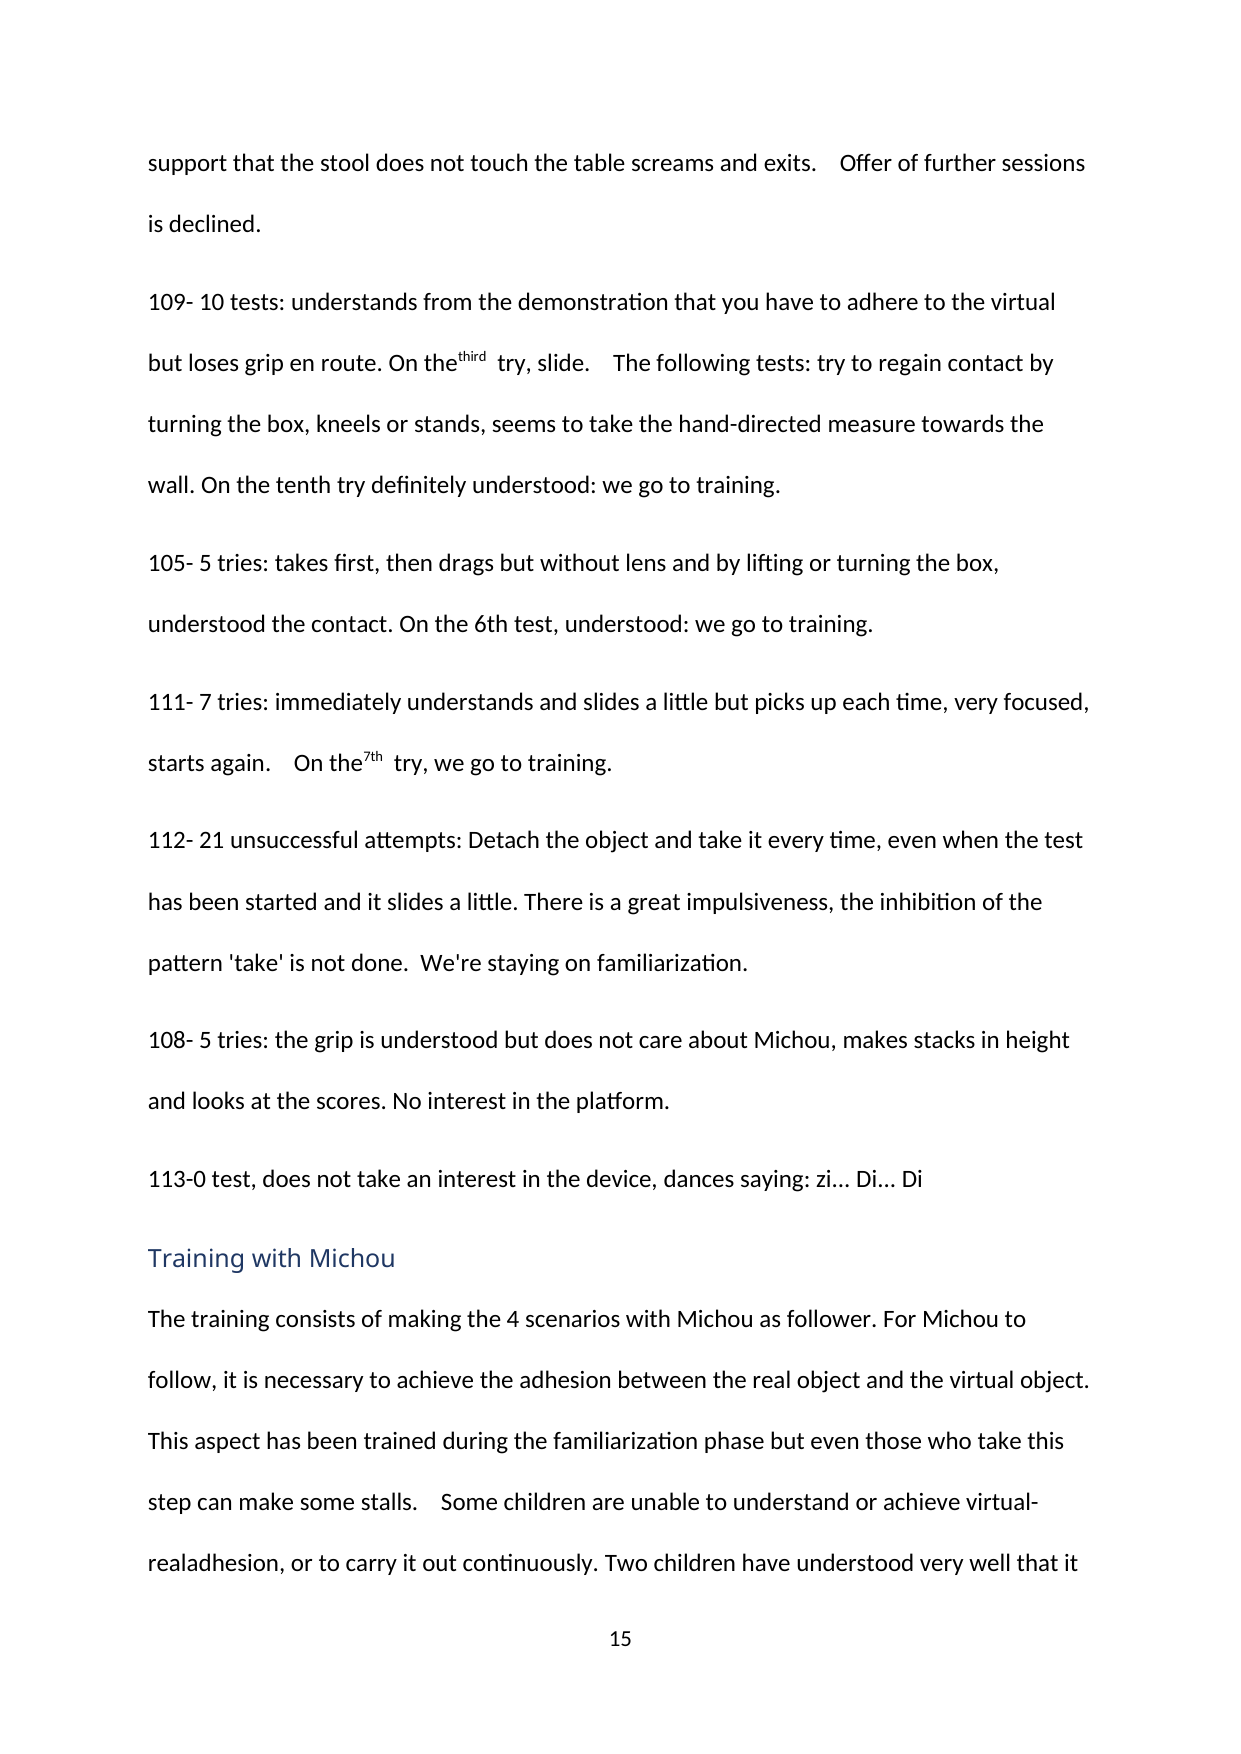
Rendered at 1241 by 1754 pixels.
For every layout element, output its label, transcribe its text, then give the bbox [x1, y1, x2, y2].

text 108- 5 tries: the grip is understood but does not care about Michou, makes stacks in height and looks at the scores. No interest in the platform. [148, 1024, 1093, 1116]
text 111- 7 tries: immediately understands and slides a little but picks up each time, very focused, starts again. On the7th try, we go to training. [148, 686, 1093, 777]
subtitle Training with Michou [148, 1241, 1093, 1275]
text 105- 5 tries: takes first, then drags but without lens and by lifting or turning the box, understood the contact. On the 6th test, understood: we go to training. [148, 547, 1093, 639]
text 113-0 test, does not take an interest in the device, dances saying: zi... Di... Di [148, 1163, 1093, 1194]
text 112- 21 unsuccessful attempts: Detach the object and take it every time, even when the test has been started and it slides a little. There is a great impulsiveness, the inhibition of the pattern 'take' is not done. We're staying on familiarization. [148, 825, 1093, 977]
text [148, 148, 1093, 239]
text 109- 10 tests: understands from the demonstration that you have to adhere to the virtual but loses grip en route. On thethird try, slide. The following tests: try to regain contact by turning the box, kneels or stands, seems to take the hand-directed measure towards the wall. On the tenth try definitely understood: we go to training. [148, 286, 1093, 500]
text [148, 1303, 1093, 1577]
